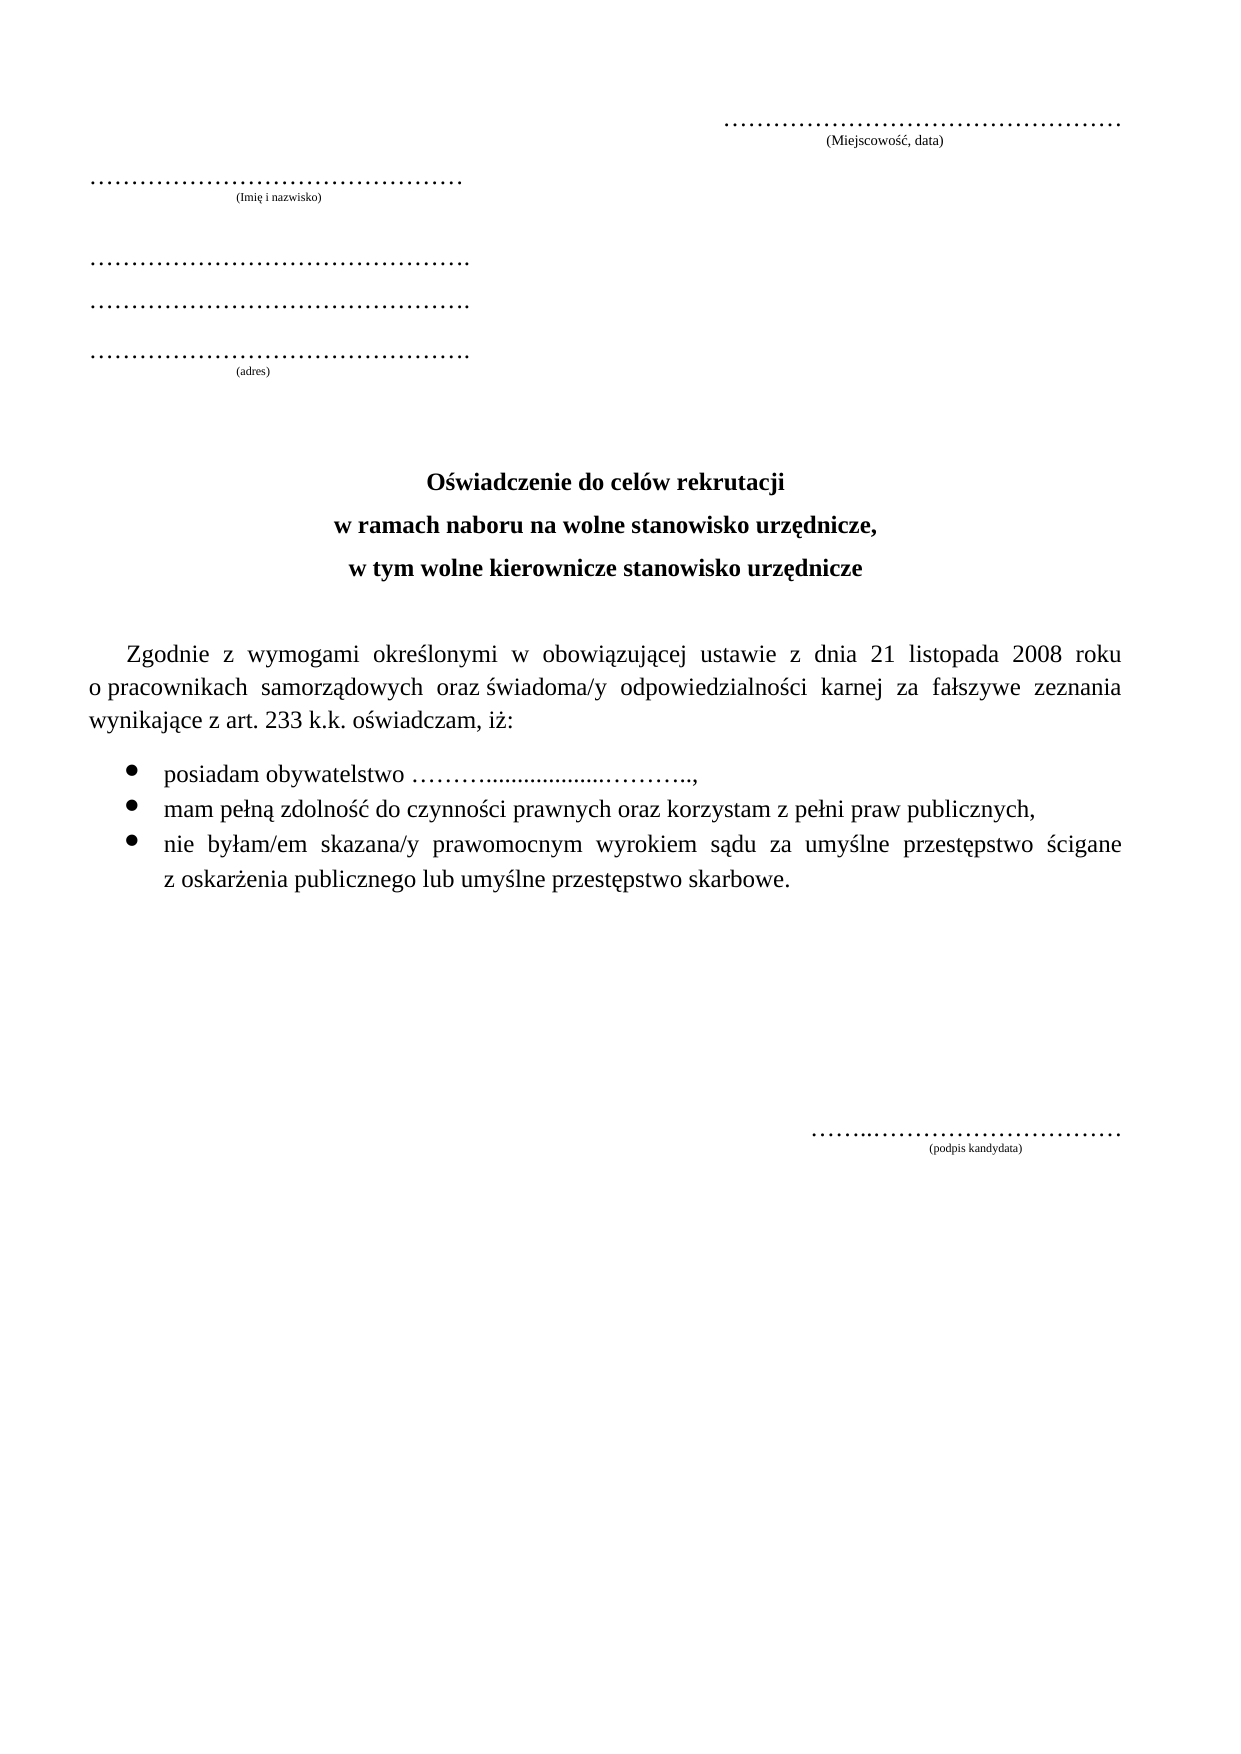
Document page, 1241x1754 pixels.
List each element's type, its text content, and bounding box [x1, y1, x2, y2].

text (podpis kandydata) [752, 1141, 1122, 1165]
text ……..………………………… [679, 1113, 1122, 1141]
list nie byłam/em skazana/y prawomocnym wyrokiem sądu za umyślne przestępstwo ścigane z oskarżenia publicznego lub umyślne przestępstwo skarbowe. [126, 829, 1122, 893]
text Oświadczenie do celów rekrutacji [89, 467, 1122, 496]
text ………………………………………. [89, 335, 1122, 364]
text Zgodnie z wymogami określonymi w obowiązującej ustawie z dnia 21 listopada 2008 roku o pracownikach samorządowych oraz świadoma/y odpowiedzialności karnej za fałszywe zeznania wynikające z art. 233 k.k. oświadczam, iż: [89, 639, 1122, 734]
text ………………………………………. [89, 286, 1122, 314]
list posiadam obywatelstwo ………...................……….., [126, 759, 1122, 790]
text (Imię i nazwisko) [89, 190, 1122, 214]
text (adres) [162, 364, 1122, 388]
list mam pełną zdolność do czynności prawnych oraz korzystam z pełni praw publicznych, [126, 794, 1122, 825]
text ……………………………………… [89, 161, 1122, 190]
text ………………………………………… [89, 103, 1122, 132]
text ………………………………………. [89, 242, 1122, 271]
text (Miejscowość, data) [89, 132, 1122, 161]
text w tym wolne kierownicze stanowisko urzędnicze [89, 553, 1122, 582]
text w ramach naboru na wolne stanowisko urzędnicze, [89, 510, 1122, 539]
